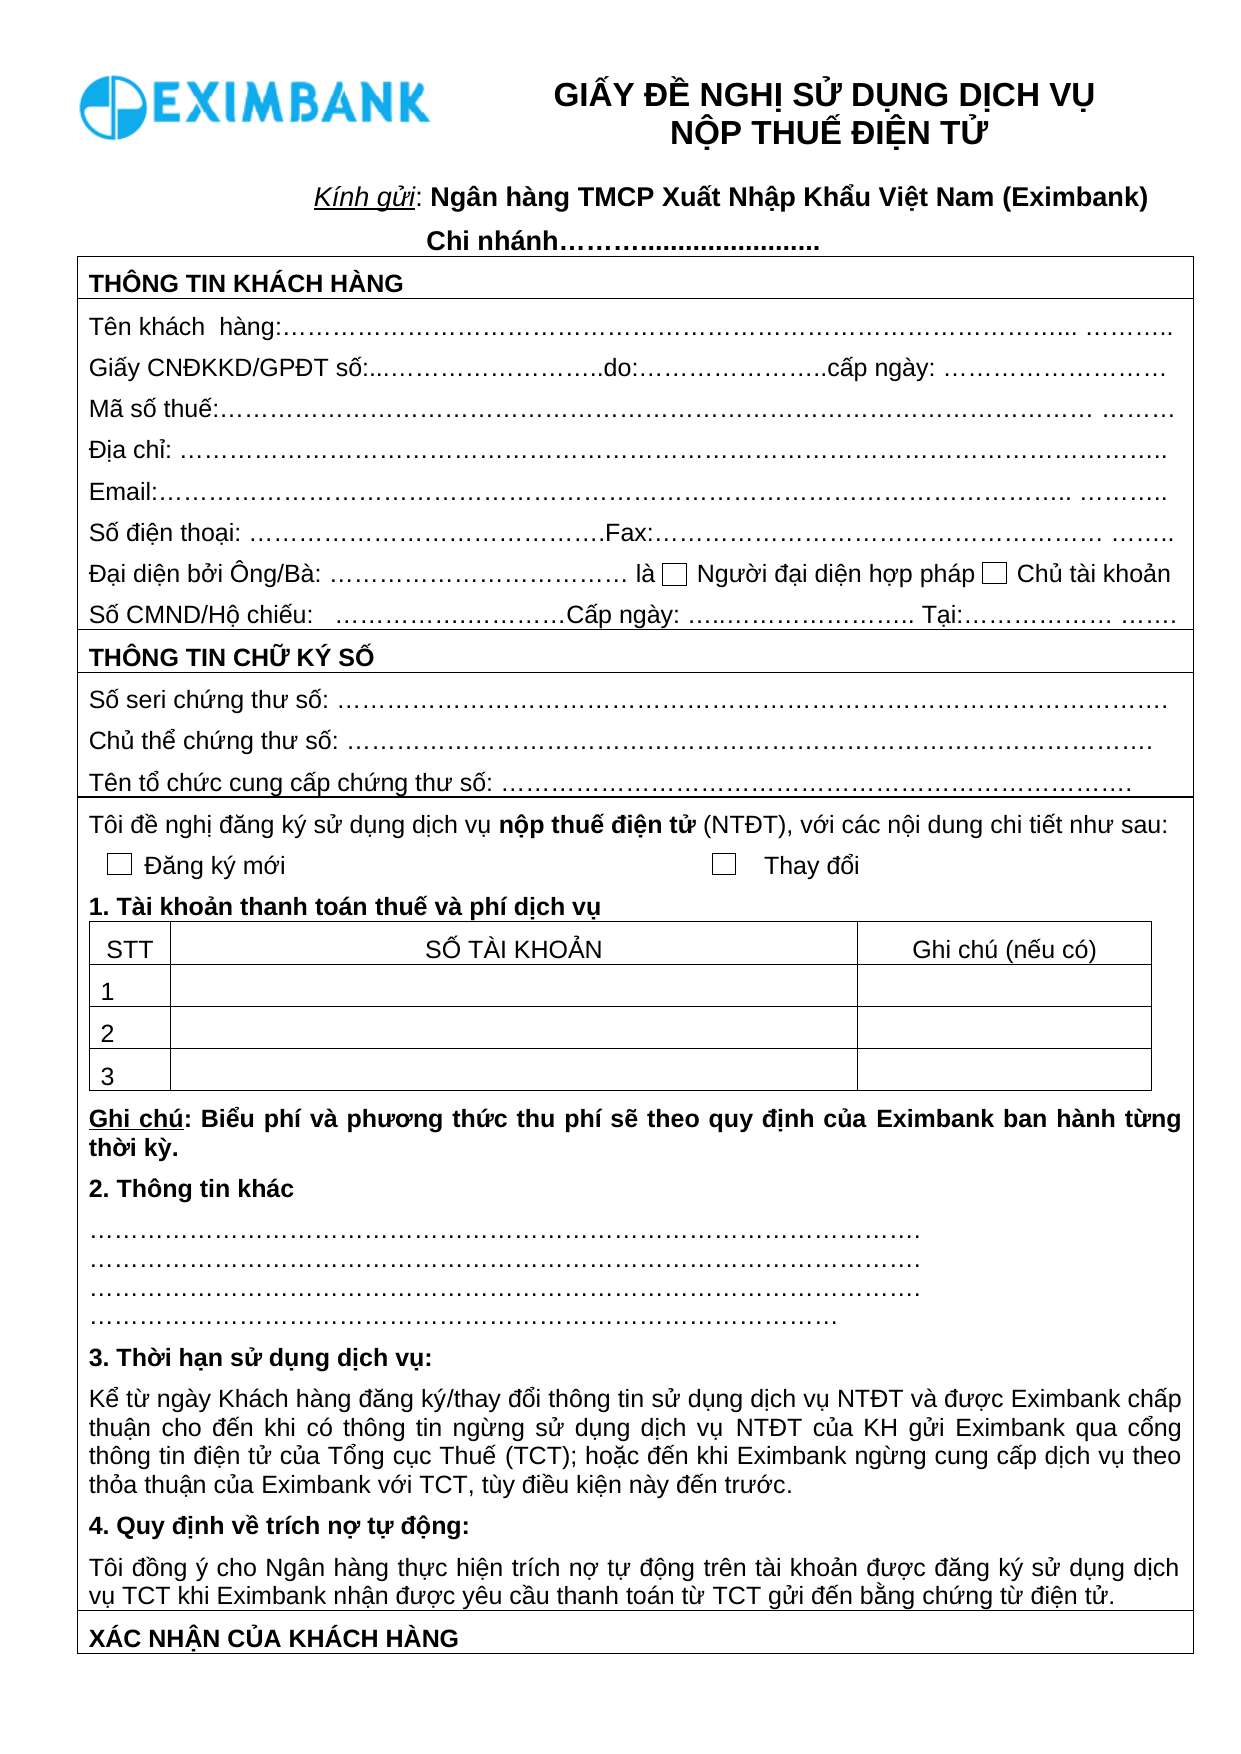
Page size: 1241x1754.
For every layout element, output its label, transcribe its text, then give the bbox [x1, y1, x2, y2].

table_cell Tôi đề nghị đăng ký sử dụng dịch vụ nộp thuế điện tử (NTĐT), với các nội dung chi tiết như sau: Đăng ký mới Thay đổi 1. Tài khoản thanh toán thuế và phí dịch vụ Ghi chú: Biểu phí và phương thức thu phí sẽ theo quy định của Eximbank ban hành từng thời kỳ. 2. Thông tin khác ……………………………………………………………………………………….……………………………………………………………………………………….……………………………………………………………………………………….……………………………………………………………………………… 3. Thời hạn sử dụng dịch vụ: Kể từ ngày Khách hàng đăng ký/thay đổi thông tin sử dụng dịch vụ NTĐT và được Eximbank chấp thuận cho đến khi có thông tin ngừng sử dụng dịch vụ NTĐT của KH gửi Eximbank qua cổng thông tin điện tử của Tổng cục Thuế (TCT); hoặc đến khi Eximbank ngừng cung cấp dịch vụ theo thỏa thuận của Eximbank với TCT, tùy điều kiện này đến trước. 4. Quy định về trích nợ tự động: Tôi đồng ý cho Ngân hàng thực hiện trích nợ tự động trên tài khoản được đăng ký sử dụng dịch vụ TCT khi Eximbank nhận được yêu cầu thanh toán từ TCT gửi đến bằng chứng từ điện tử. [78, 798, 1193, 1610]
table_header THÔNG TIN KHÁCH HÀNG [78, 257, 1193, 298]
table_cell Số seri chứng thư số: ………………………………………………………………………………………. Chủ thể chứng thư số: ……………………………………………………………………………………. Tên tổ chức cung cấp chứng thư số: …………………………………………………………………. [78, 673, 1193, 796]
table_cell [78, 1611, 1193, 1652]
table_cell Tên khách hàng:…………………………………………………………………………………... ……….. Giấy CNĐKKD/GPĐT số:...……………………..do:…………………..cấp ngày: ……………………… Mã số thuế:…………………………………………………………………………………………… ……… Địa chỉ: ……………………………………………………………………………………………………….. Email:……………………………………………………………………………………………….. ……….. Số điện thoại: …………………………………….Fax:……………………………………………… …….. Đại diện bởi Ông/Bà: ……………………………… là Người đại diện hợp pháp Chủ tài khoản Số CMND/Hộ chiếu: …………….…………Cấp ngày: …..………………….. Tại:……………… ……. [78, 299, 1193, 629]
table_cell THÔNG TIN CHỮ KÝ SỐ [78, 630, 1193, 672]
table_header [79, 75, 454, 168]
picture [71, 75, 436, 144]
table_header GIẤY ĐỀ NGHỊ SỬ DỤNG DỊCH VỤ NỘP THUẾ ĐIỆN TỬ [454, 75, 1195, 168]
text Kính gửi: Ngân hàng TMCP Xuất Nhập Khẩu Việt Nam (Eximbank) [88, 181, 1182, 212]
text Chi nhánh………........................ [88, 225, 1182, 256]
